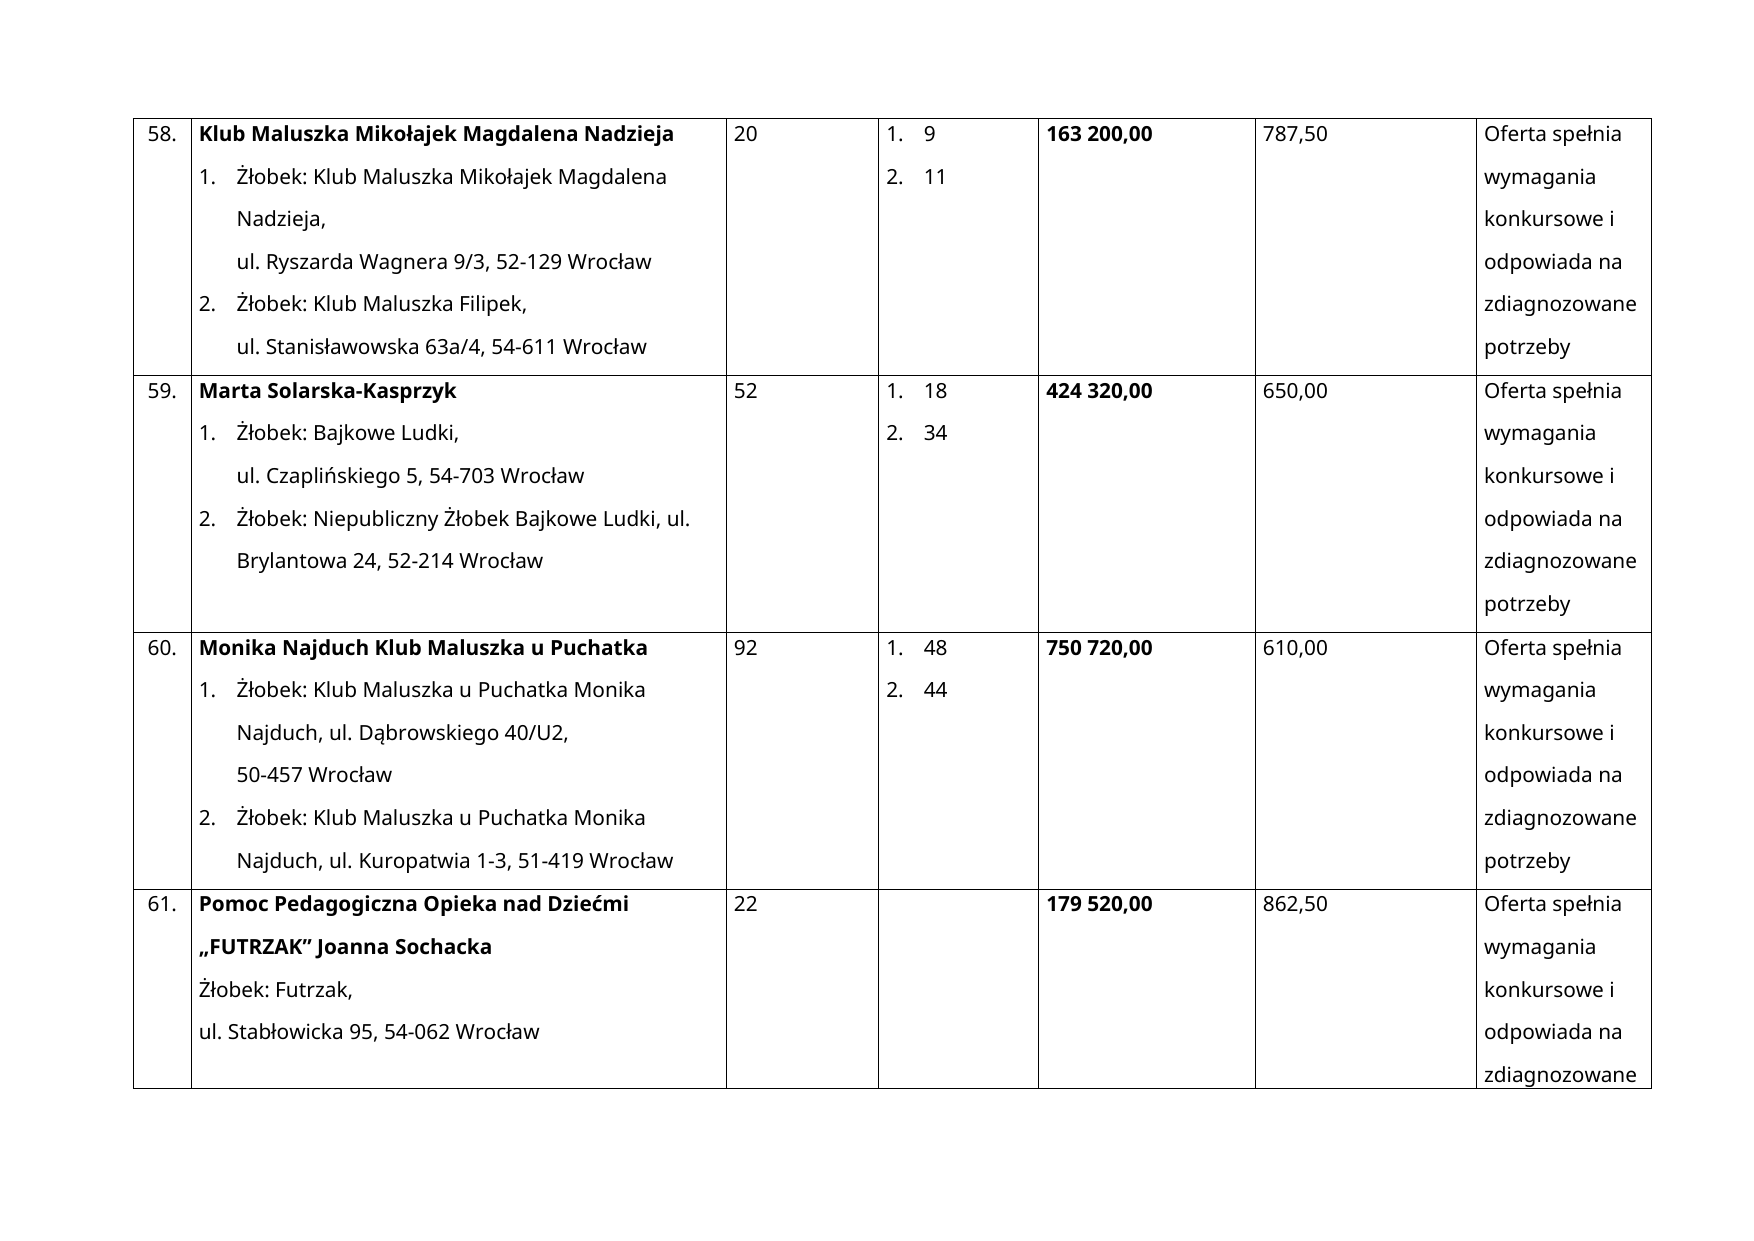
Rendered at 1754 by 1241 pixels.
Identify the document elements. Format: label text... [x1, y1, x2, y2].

table_cell [134, 890, 191, 1088]
table_cell 750 720,00 [1039, 633, 1255, 888]
table_cell [134, 119, 191, 375]
table_cell 424 320,00 [1039, 376, 1255, 632]
table_cell 22 [727, 890, 878, 1088]
table_cell 862,50 [1256, 890, 1476, 1088]
table_cell Klub Maluszka Mikołajek Magdalena Nadzieja Żłobek: Klub Maluszka Mikołajek Magdalena Nadzieja, ul. Ryszarda Wagnera 9/3, 52-129 Wrocław Żłobek: Klub Maluszka Filipek, ul. Stanisławowska 63a/4, 54-611 Wrocław [192, 119, 726, 375]
table_cell 18 34 [879, 376, 1038, 632]
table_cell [1477, 119, 1651, 375]
table_cell Marta Solarska-Kasprzyk Żłobek: Bajkowe Ludki, ul. Czaplińskiego 5, 54-703 Wrocław Żłobek: Niepubliczny Żłobek Bajkowe Ludki, ul. Brylantowa 24, 52-214 Wrocław [192, 376, 726, 632]
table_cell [1477, 890, 1651, 1088]
table_cell 610,00 [1256, 633, 1476, 888]
table_cell 179 520,00 [1039, 890, 1255, 1088]
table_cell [192, 890, 726, 1088]
table_cell 9 11 [879, 119, 1038, 375]
table_cell [134, 376, 191, 632]
table_cell 48 44 [879, 633, 1038, 888]
table_cell 20 [727, 119, 878, 375]
table_cell 52 [727, 376, 878, 632]
table_cell Monika Najduch Klub Maluszka u Puchatka Żłobek: Klub Maluszka u Puchatka Monika Najduch, ul. Dąbrowskiego 40/U2, 50-457 Wrocław Żłobek: Klub Maluszka u Puchatka Monika Najduch, ul. Kuropatwia 1-3, 51-419 Wrocław [192, 633, 726, 888]
table_cell 650,00 [1256, 376, 1476, 632]
table_cell Oferta spełnia wymagania konkursowe i odpowiada na zdiagnozowane potrzeby [1477, 376, 1651, 632]
table_cell [134, 633, 191, 888]
table_cell Oferta spełnia wymagania konkursowe i odpowiada na zdiagnozowane potrzeby [1477, 633, 1651, 888]
table_cell 92 [727, 633, 878, 888]
table_cell [879, 890, 1038, 1088]
table_cell 787,50 [1256, 119, 1476, 375]
table_cell 163 200,00 [1039, 119, 1255, 375]
